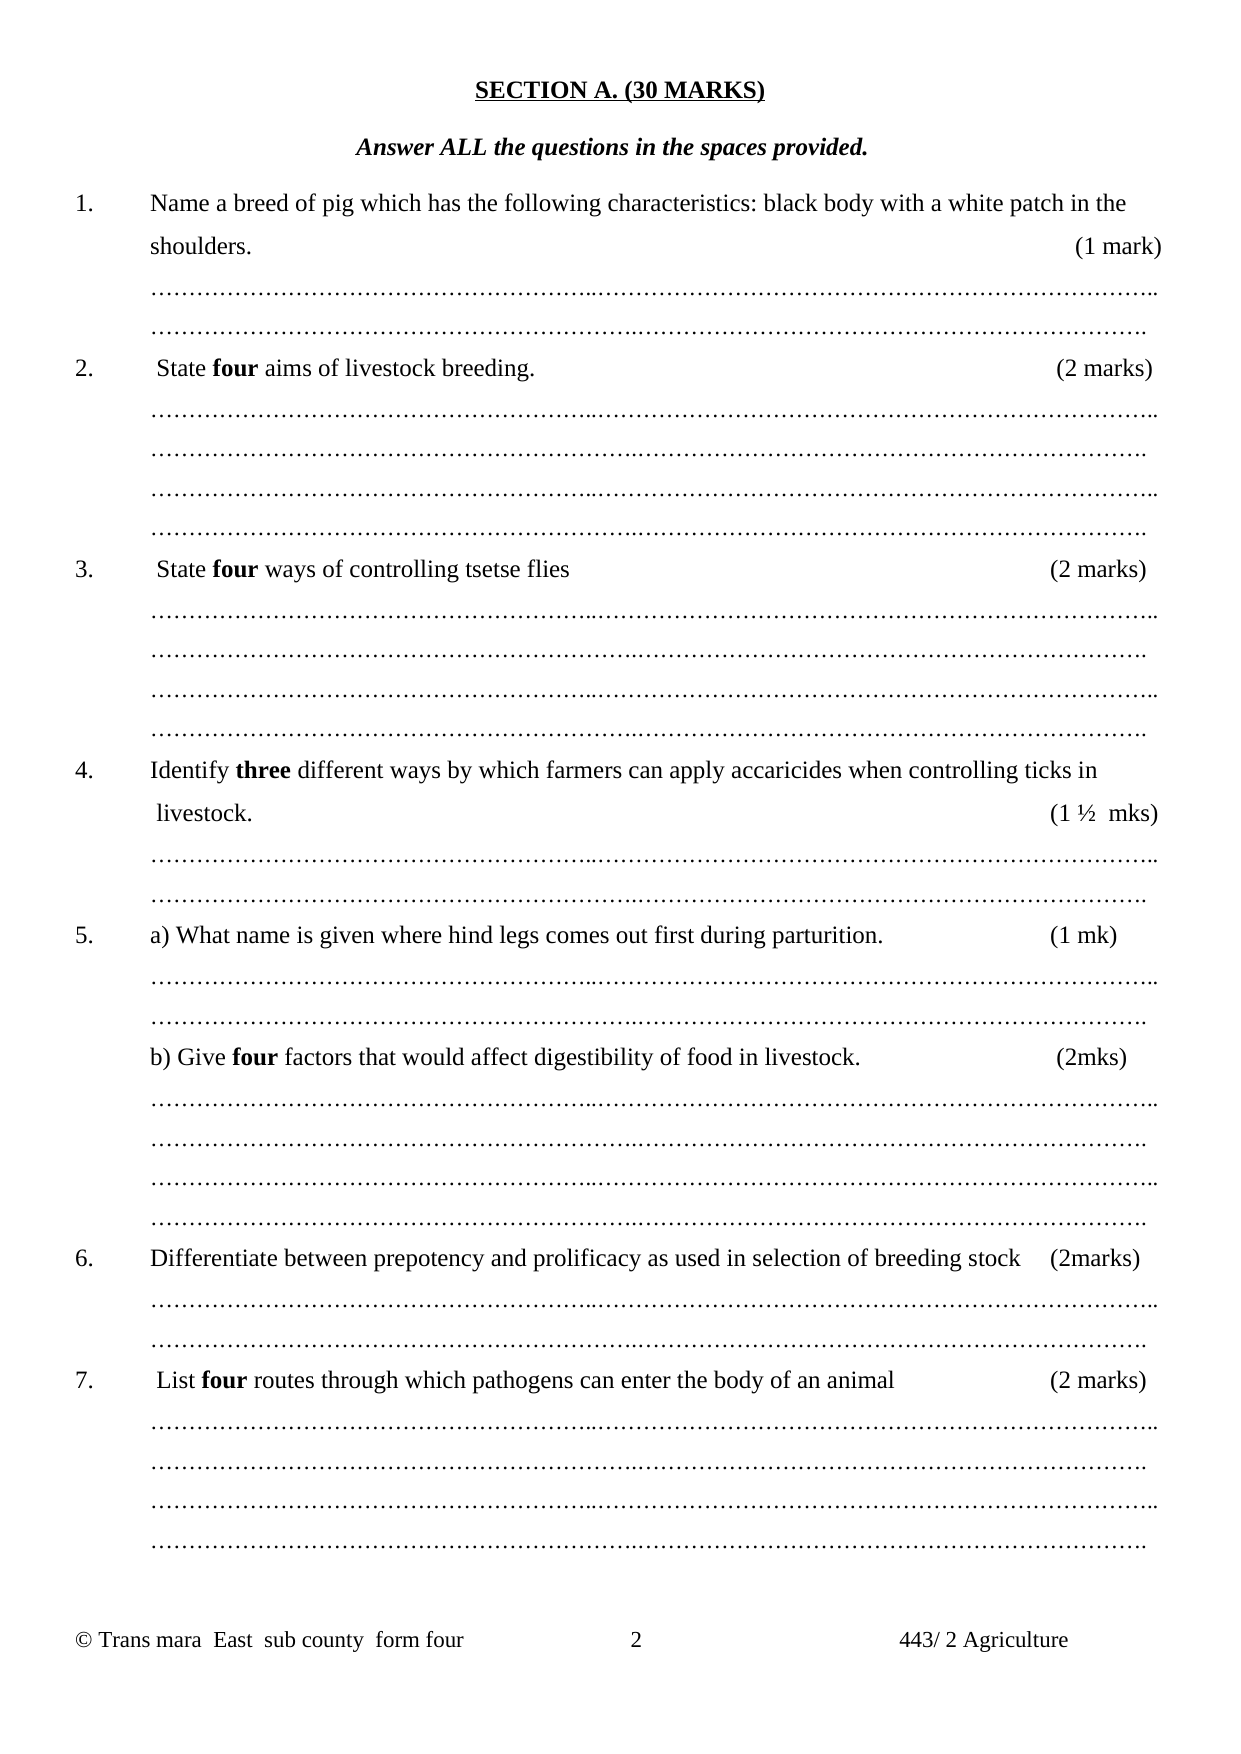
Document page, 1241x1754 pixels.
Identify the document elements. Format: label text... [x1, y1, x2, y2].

text …………………………………………………..……………………………………………………………….. [75, 1085, 1165, 1112]
text …………………………………………………..……………………………………………………………….. [75, 676, 1165, 702]
text ……………………………………………………….…………………………………………………………. [75, 514, 1165, 541]
text …………………………………………………..……………………………………………………………….. [75, 475, 1165, 501]
text 4. Identify three different ways by which farmers can apply accaricides when controlling ticks in [75, 755, 1165, 784]
text …………………………………………………..……………………………………………………………….. [75, 841, 1165, 867]
text …………………………………………………..……………………………………………………………….. [75, 963, 1165, 989]
text 7. List four routes through which pathogens can enter the body of an animal (2 marks) [75, 1365, 1165, 1394]
text ……………………………………………………….…………………………………………………………. [75, 715, 1165, 742]
text ……………………………………………………….…………………………………………………………. [75, 881, 1165, 907]
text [75, 1448, 1165, 1474]
text …………………………………………………..……………………………………………………………….. [75, 1164, 1165, 1191]
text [75, 1487, 1165, 1514]
text 3. State four ways of controlling tsetse flies (2 marks) [75, 554, 1165, 583]
text 6. Differentiate between prepotency and prolificacy as used in selection of breeding stock (2marks) [75, 1243, 1165, 1272]
text Answer ALL the questions in the spaces provided. [75, 132, 1165, 161]
text ……………………………………………………….…………………………………………………………. [75, 1003, 1165, 1029]
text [75, 1527, 1165, 1553]
text …………………………………………………..……………………………………………………………….. [75, 597, 1165, 623]
text ……………………………………………………….…………………………………………………………. [75, 1204, 1165, 1230]
text …………………………………………………..……………………………………………………………….. [75, 274, 1165, 300]
text livestock. (1 ½ mks) [75, 798, 1165, 827]
text 5. a) What name is given where hind legs comes out first during parturition. (1 mk) [75, 920, 1165, 949]
text ……………………………………………………….…………………………………………………………. [75, 313, 1165, 340]
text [75, 1408, 1165, 1435]
text shoulders. (1 mark) [75, 231, 1165, 259]
text ……………………………………………………….…………………………………………………………. [75, 1326, 1165, 1352]
text b) Give four factors that would affect digestibility of food in livestock. (2mks) [75, 1042, 1165, 1071]
text ……………………………………………………….…………………………………………………………. [75, 435, 1165, 462]
text 1. Name a breed of pig which has the following characteristics: black body with a white patch in the [75, 188, 1165, 216]
text 2. State four aims of livestock breeding. (2 marks) [75, 353, 1165, 382]
text ……………………………………………………….…………………………………………………………. [75, 1125, 1165, 1151]
text SECTION A. (30 MARKS) [75, 75, 1165, 104]
text …………………………………………………..……………………………………………………………….. [75, 1286, 1165, 1313]
text ……………………………………………………….…………………………………………………………. [75, 636, 1165, 663]
text …………………………………………………..……………………………………………………………….. [75, 396, 1165, 422]
